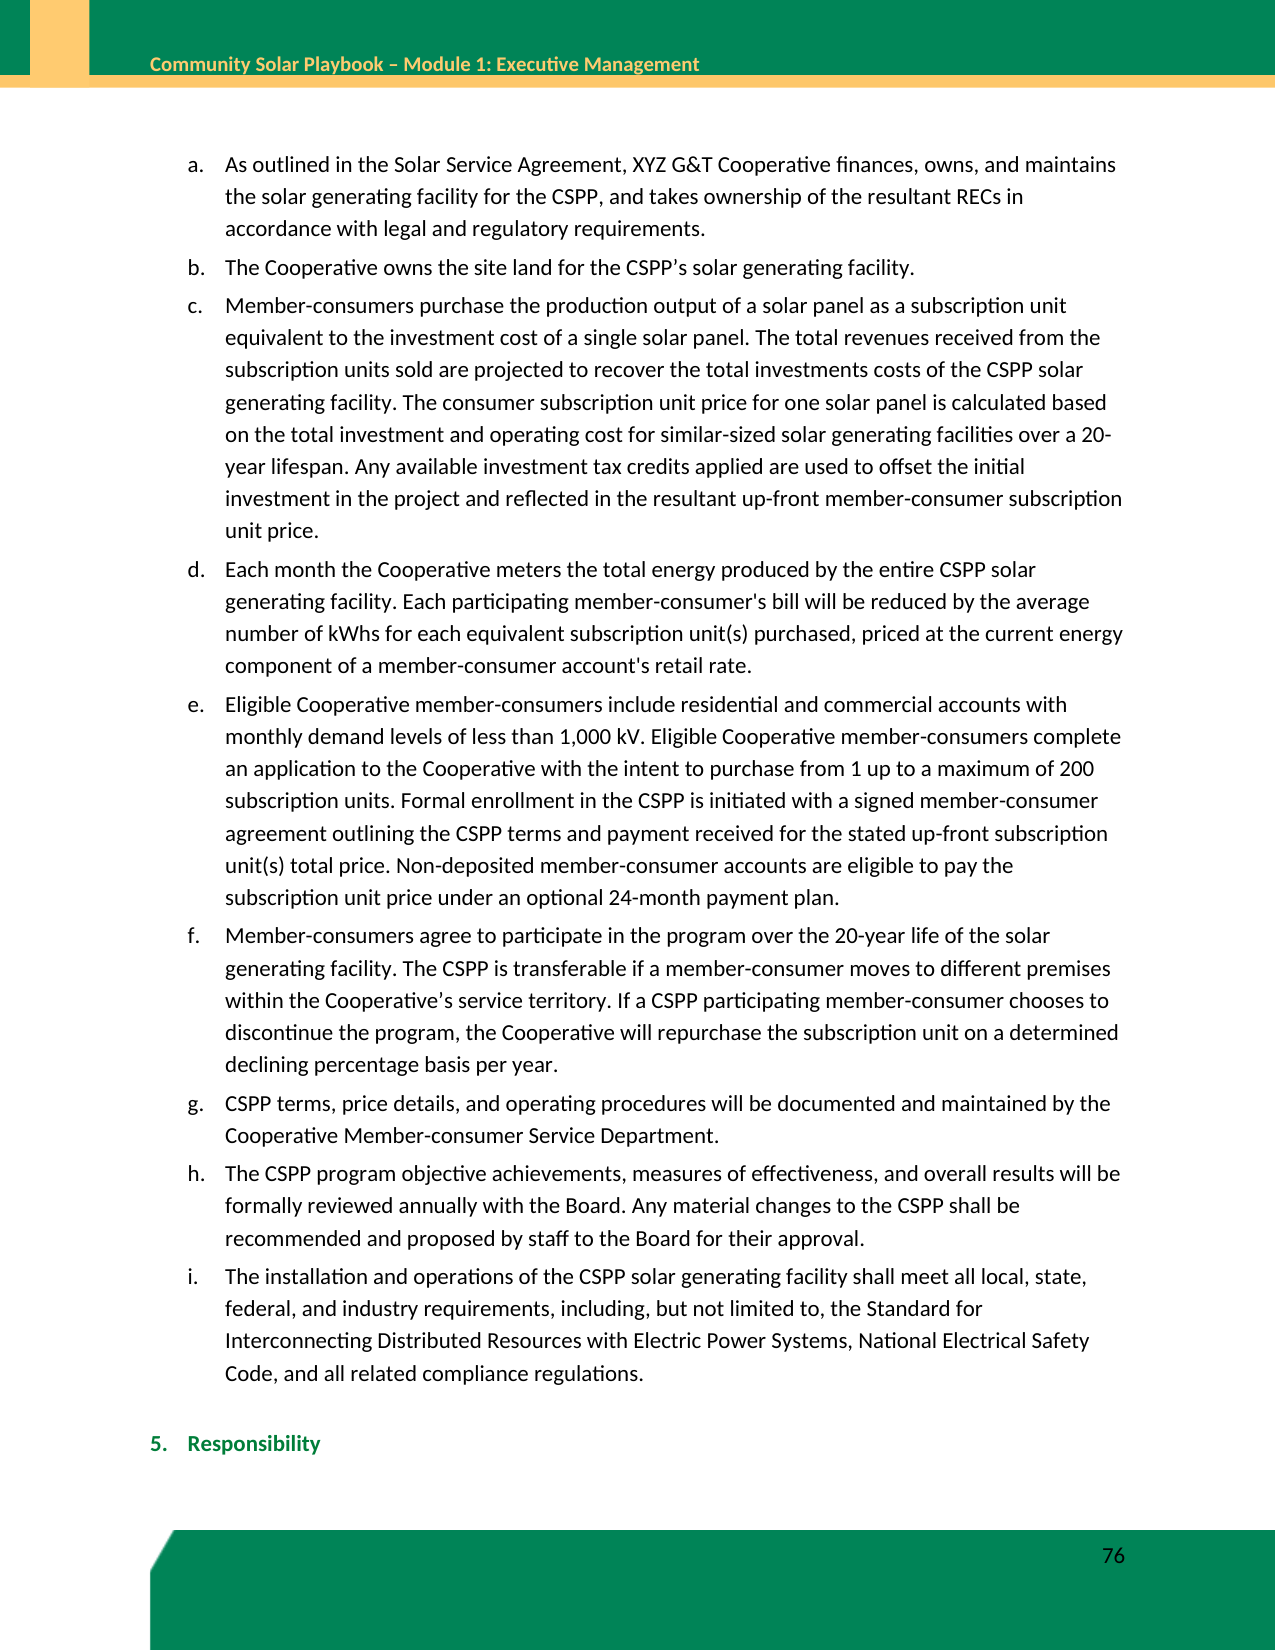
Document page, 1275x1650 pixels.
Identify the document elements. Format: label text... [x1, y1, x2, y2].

list The Cooperative owns the site land for the CSPP’s solar generating facility. [187, 253, 1125, 281]
list Responsibility [150, 1429, 1125, 1457]
list Each month the Cooperative meters the total energy produced by the entire CSPP solar generating facility. Each participating member-consumer's bill will be reduced by the average number of kWhs for each equivalent subscription unit(s) purchased, priced at the current energy component of a member-consumer account's retail rate. [187, 555, 1125, 679]
list As outlined in the Solar Service Agreement, XYZ G&T Cooperative finances, owns, and maintains the solar generating facility for the CSPP, and takes ownership of the resultant RECs in accordance with legal and regulatory requirements. [187, 150, 1125, 242]
picture [149, 1530, 1275, 1650]
list The CSPP program objective achievements, measures of effectiveness, and overall results will be formally reviewed annually with the Board. Any material changes to the CSPP shall be recommended and proposed by staff to the Board for their approval. [187, 1159, 1125, 1252]
list Member-consumers purchase the production output of a solar panel as a subscription unit equivalent to the investment cost of a single solar panel. The total revenues received from the subscription units sold are projected to recover the total investments costs of the CSPP solar generating facility. The consumer subscription unit price for one solar panel is calculated based on the total investment and operating cost for similar-sized solar generating facilities over a 20-year lifespan. Any available investment tax credits applied are used to offset the initial investment in the project and reflected in the resultant up-front member-consumer subscription unit price. [187, 291, 1125, 544]
list Member-consumers agree to participate in the program over the 20-year life of the solar generating facility. The CSPP is transferable if a member-consumer moves to different premises within the Cooperative’s service territory. If a CSPP participating member-consumer chooses to discontinue the program, the Cooperative will repurchase the subscription unit on a determined declining percentage basis per year. [187, 922, 1125, 1078]
list The installation and operations of the CSPP solar generating facility shall meet all local, state, federal, and industry requirements, including, but not limited to, the Standard for Interconnecting Distributed Resources with Electric Power Systems, National Electrical Safety Code, and all related compliance regulations. [187, 1262, 1125, 1387]
list CSPP terms, price details, and operating procedures will be documented and maintained by the Cooperative Member-consumer Service Department. [187, 1089, 1125, 1149]
list Eligible Cooperative member-consumers include residential and commercial accounts with monthly demand levels of less than 1,000 kV. Eligible Cooperative member-consumers complete an application to the Cooperative with the intent to purchase from 1 up to a maximum of 200 subscription units. Formal enrollment in the CSPP is initiated with a signed member-consumer agreement outlining the CSPP terms and payment received for the stated up-front subscription unit(s) total price. Non-deposited member-consumer accounts are eligible to pay the subscription unit price under an optional 24-month payment plan. [187, 690, 1125, 911]
